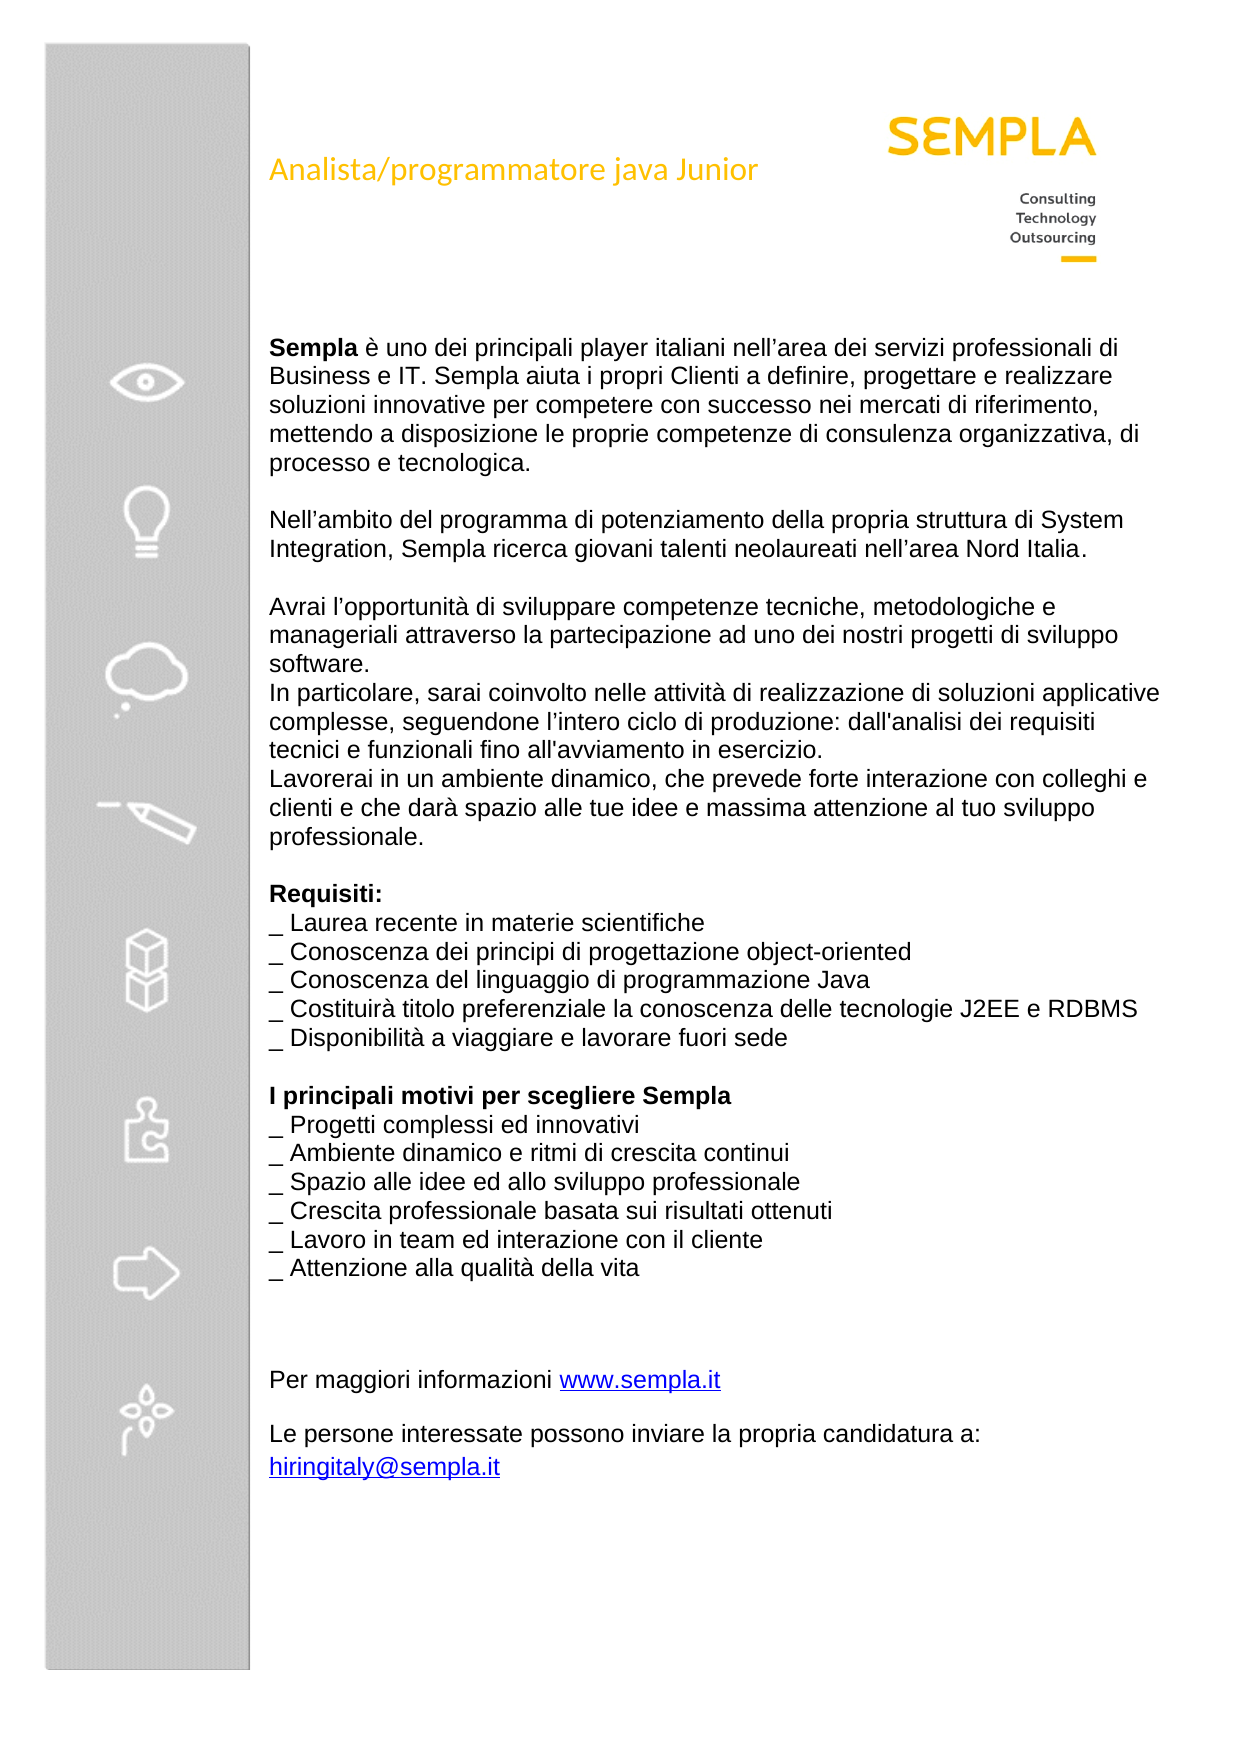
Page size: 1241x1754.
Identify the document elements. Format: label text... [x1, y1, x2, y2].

picture [882, 188, 1114, 274]
text Analista/programmatore java Junior [251, 148, 1167, 188]
text I principali motivi per scegliere Sempla _ Progetti complessi ed innovativi _ Ambiente dinamico e ritmi di crescita continui _ Spazio alle idee ed allo sviluppo professionale _ Crescita professionale basata sui risultati ottenuti _ Lavoro in team ed interazione con il cliente _ Attenzione alla qualità della vita [251, 1081, 1167, 1282]
text Sempla è uno dei principali player italiani nell’area dei servizi professionali di Business e IT. Sempla aiuta i propri Clienti a definire, progettare e realizzare soluzioni innovative per competere con successo nei mercati di riferimento, mettendo a disposizione le proprie competenze di consulenza organizzativa, di processo e tecnologica. Nell’ambito del programma di potenziamento della propria struttura di System Integration, Sempla ricerca giovani talenti neolaureati nell’area Nord Italia. [251, 332, 1167, 562]
text Avrai l’opportunità di sviluppare competenze tecniche, metodologiche e manageriali attraverso la partecipazione ad uno dei nostri progetti di sviluppo software. In particolare, sarai coinvolto nelle attività di realizzazione di soluzioni applicative complesse, seguendone l’intero ciclo di produzione: dall'analisi dei requisiti tecnici e funzionali fino all'avviamento in esercizio. Lavorerai in un ambiente dinamico, che prevede forte interazione con colleghi e clienti e che darà spazio alle tue idee e massima attenzione al tuo sviluppo professionale. Requisiti: _ Laurea recente in materie scientifiche _ Conoscenza dei principi di progettazione object-oriented _ Conoscenza del linguaggio di programmazione Java _ Costituirà titolo preferenziale la conoscenza delle tecnologie J2EE e RDBMS _ Disponibilità a viaggiare e lavorare fuori sede [251, 592, 1167, 1052]
picture [43, 41, 251, 1670]
text Per maggiori informazioni www.sempla.it [251, 1365, 1167, 1394]
picture [882, 99, 1114, 148]
text Le persone interessate possono inviare la propria candidatura a: hiringitaly@sempla.it [251, 1419, 1167, 1481]
